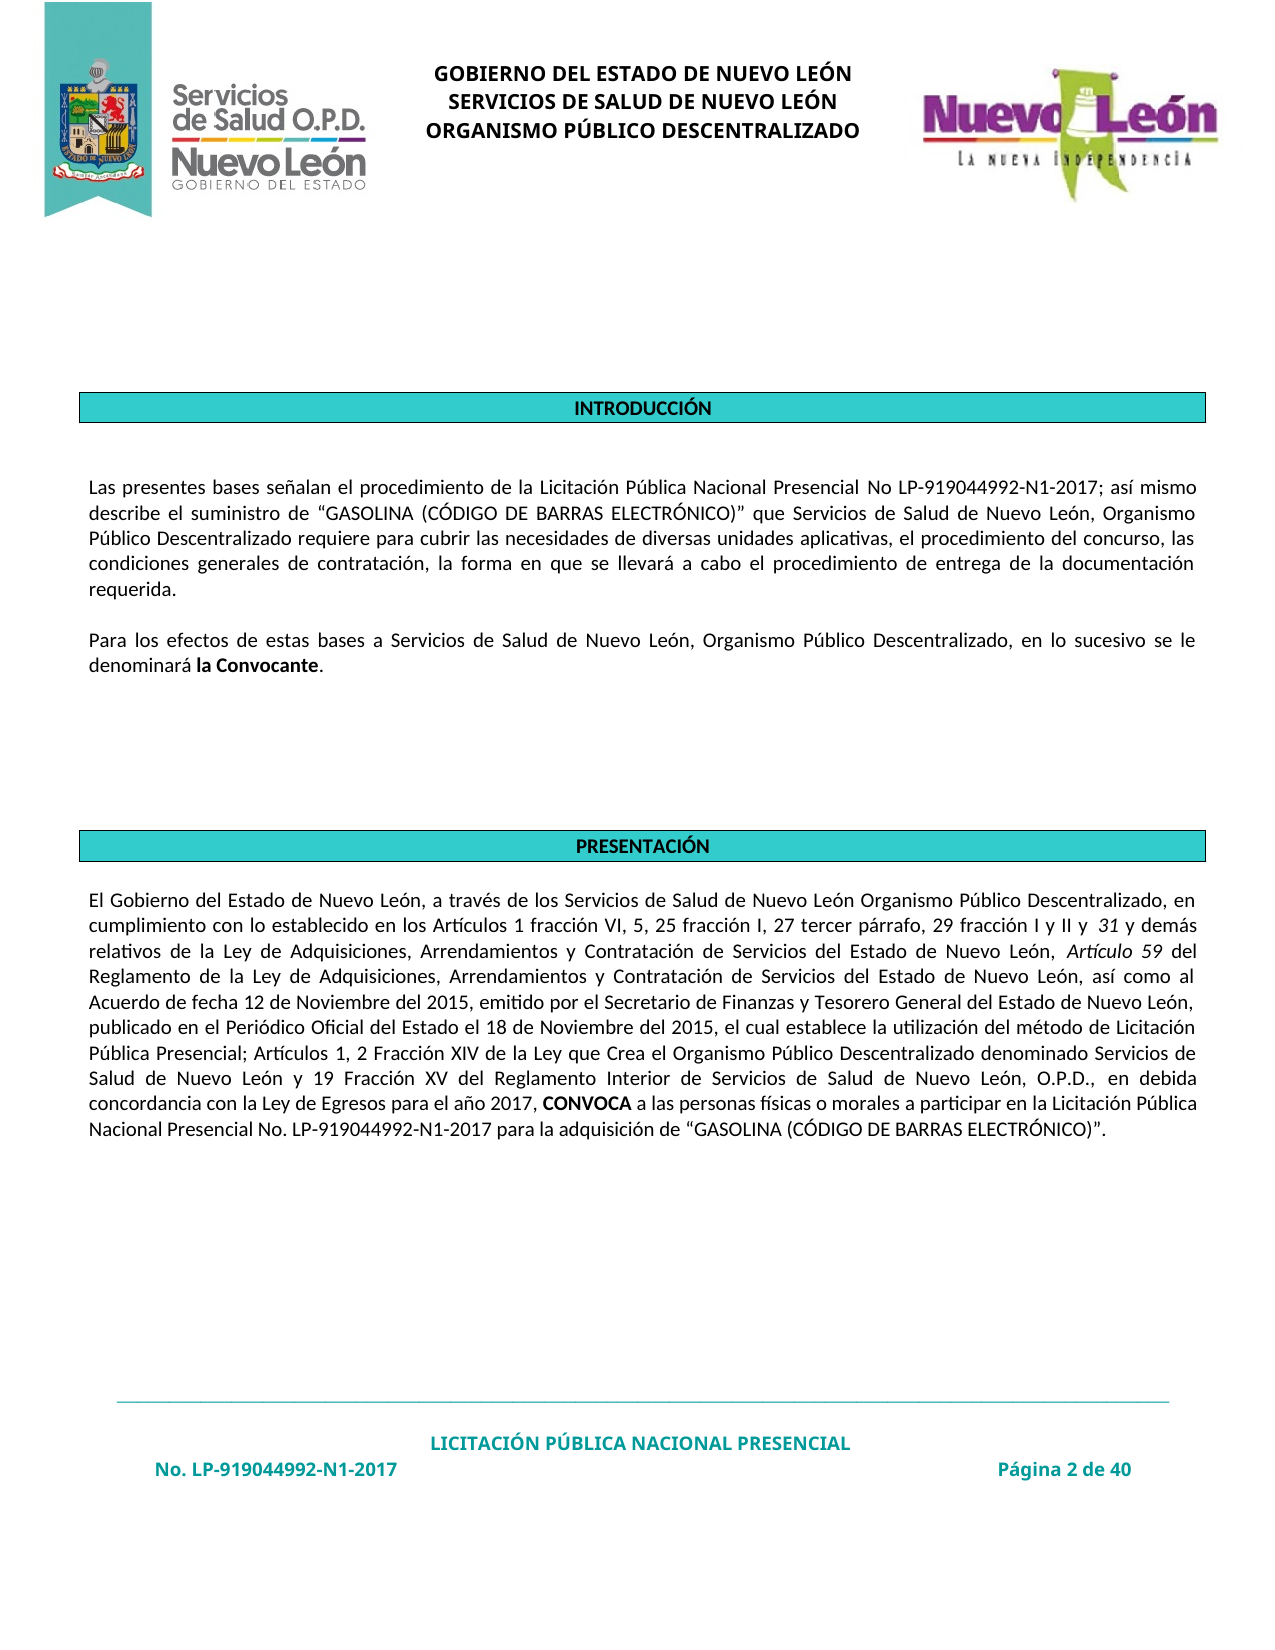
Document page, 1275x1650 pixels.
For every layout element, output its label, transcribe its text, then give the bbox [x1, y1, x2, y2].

text Las presentes bases señalan el procedimiento de la Licitación Pública Nacional Presencial No LP-919044992-N1-2017; así mismo describe el suministro de “GASOLINA (CÓDIGO DE BARRAS ELECTRÓNICO)” que Servicios de Salud de Nuevo León, Organismo Público Descentralizado requiere para cubrir las necesidades de diversas unidades aplicativas, el procedimiento del concurso, las condiciones generales de contratación, la forma en que se llevará a cabo el procedimiento de entrega de la documentación requerida. [89, 474, 1197, 601]
text Para los efectos de estas bases a Servicios de Salud de Nuevo León, Organismo Público Descentralizado, en lo sucesivo se le denominará la Convocante. [89, 627, 1197, 678]
text El Gobierno del Estado de Nuevo León, a través de los Servicios de Salud de Nuevo León Organismo Público Descentralizado, en cumplimiento con lo establecido en los Artículos 1 fracción VI, 5, 25 fracción I, 27 tercer párrafo, 29 fracción I y II y 31 y demás relativos de la Ley de Adquisiciones, Arrendamientos y Contratación de Servicios del Estado de Nuevo León, Artículo 59 del Reglamento de la Ley de Adquisiciones, Arrendamientos y Contratación de Servicios del Estado de Nuevo León, así como al Acuerdo de fecha 12 de Noviembre del 2015, emitido por el Secretario de Finanzas y Tesorero General del Estado de Nuevo León, publicado en el Periódico Oficial del Estado el 18 de Noviembre del 2015, el cual establece la utilización del método de Licitación Pública Presencial; Artículos 1, 2 Fracción XIV de la Ley que Crea el Organismo Público Descentralizado denominado Servicios de Salud de Nuevo León y 19 Fracción XV del Reglamento Interior de Servicios de Salud de Nuevo León, O.P.D., en debida concordancia con la Ley de Egresos para el año 2017, CONVOCA a las personas físicas o morales a participar en la Licitación Pública Nacional Presencial No. LP-919044992-N1-2017 para la adquisición de “GASOLINA (CÓDIGO DE BARRAS ELECTRÓNICO)”. [89, 887, 1197, 1141]
picture [15, 2, 1249, 229]
text PRESENTACIÓN [80, 831, 1205, 861]
text INTRODUCCIÓN [80, 393, 1205, 422]
